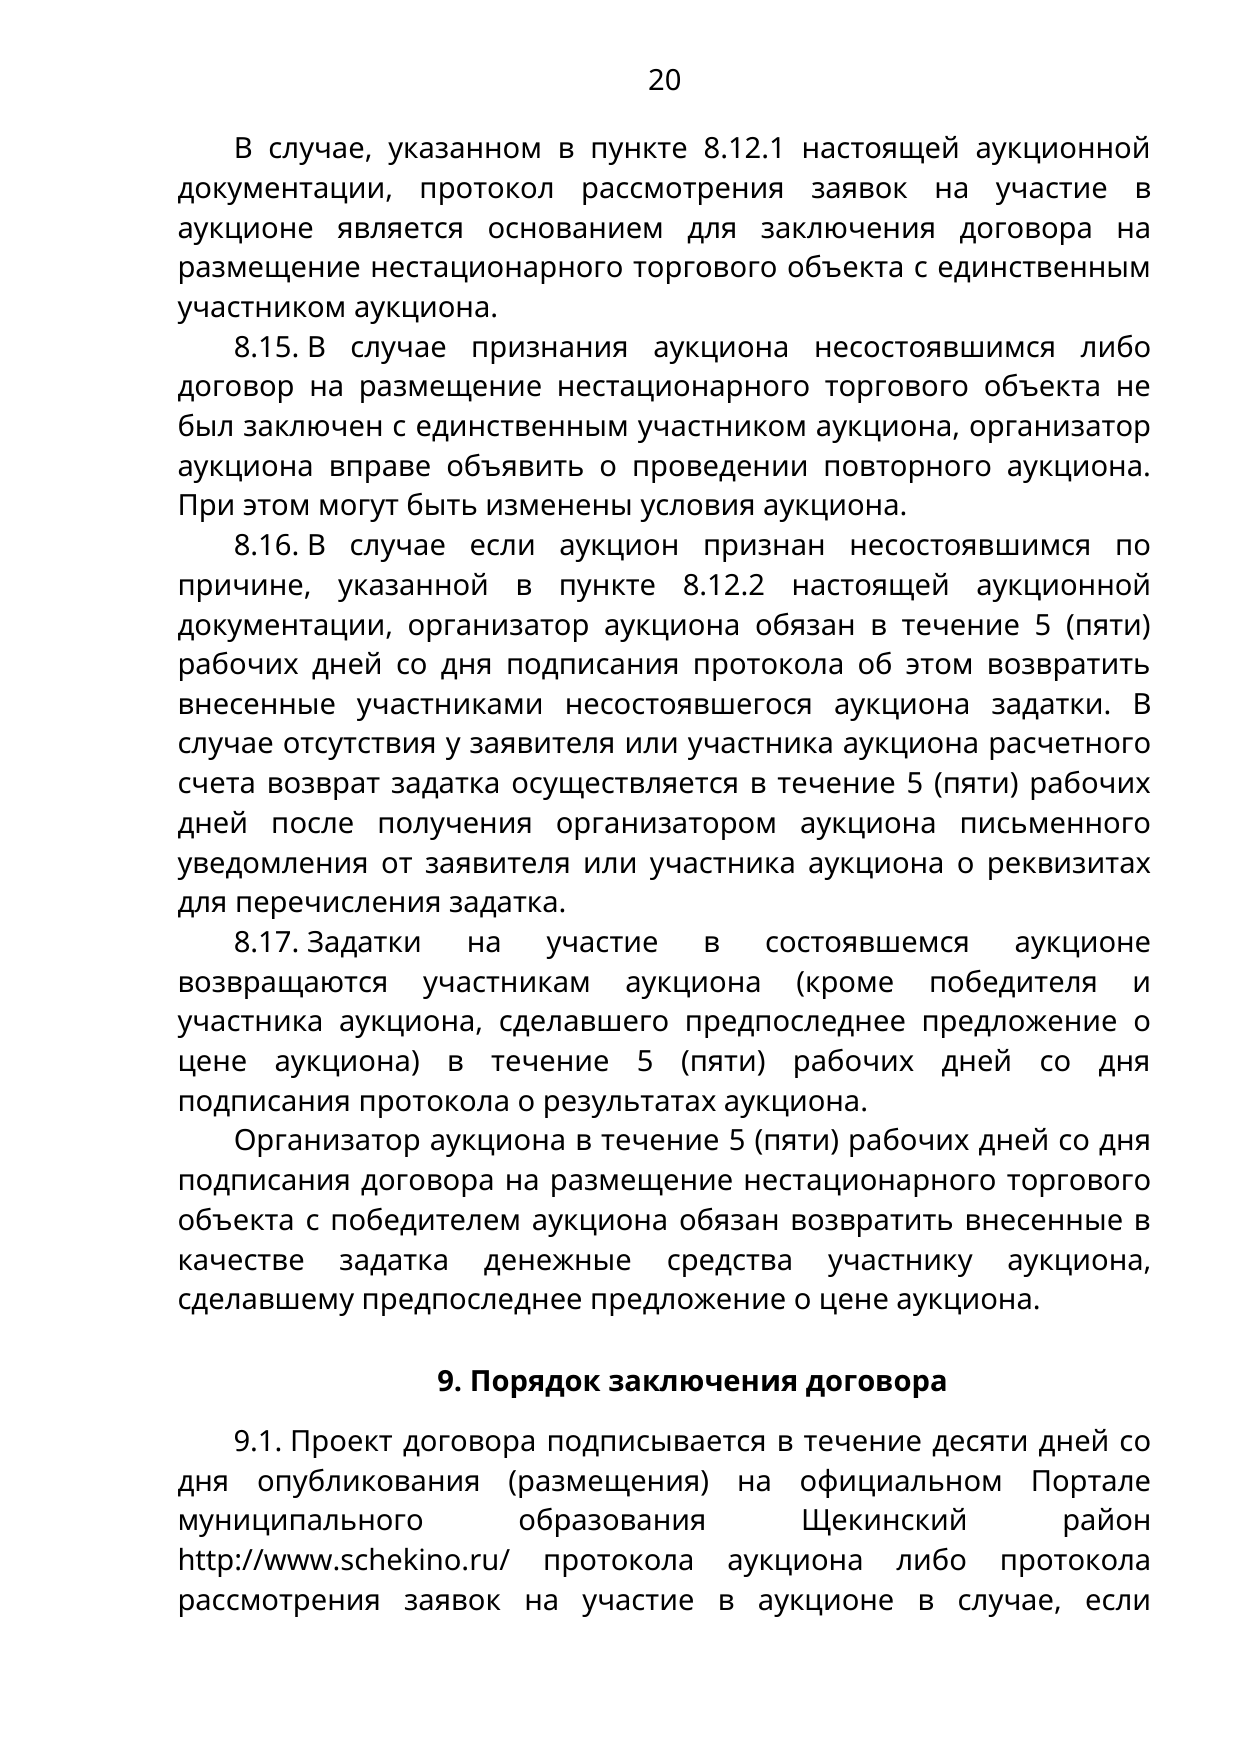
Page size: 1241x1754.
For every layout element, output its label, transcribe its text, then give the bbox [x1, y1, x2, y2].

text 8.17. Задатки на участие в состоявшемся аукционе возвращаются участникам аукциона (кроме победителя и участника аукциона, сделавшего предпоследнее предложение о цене аукциона) в течение 5 (пяти) рабочих дней со дня подписания протокола о результатах аукциона. [177, 921, 1152, 1120]
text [177, 1420, 1152, 1619]
text 8.16. В случае если аукцион признан несостоявшимся по причине, указанной в пункте 8.12.2 настоящей аукционной документации, организатор аукциона обязан в течение 5 (пяти) рабочих дней со дня подписания протокола об этом возвратить внесенные участниками несостоявшегося аукциона задатки. В случае отсутствия у заявителя или участника аукциона расчетного счета возврат задатка осуществляется в течение 5 (пяти) рабочих дней после получения организатором аукциона письменного уведомления от заявителя или участника аукциона о реквизитах для перечисления задатка. [177, 524, 1152, 921]
text 8.15. В случае признания аукциона несостоявшимся либо договор на размещение нестационарного торгового объекта не был заключен с единственным участником аукциона, организатор аукциона вправе объявить о проведении повторного аукциона. При этом могут быть изменены условия аукциона. [177, 326, 1152, 524]
text Организатор аукциона в течение 5 (пяти) рабочих дней со дня подписания договора на размещение нестационарного торгового объекта с победителем аукциона обязан возвратить внесенные в качестве задатка денежные средства участнику аукциона, сделавшему предпоследнее предложение о цене аукциона. [177, 1120, 1152, 1318]
text 9. Порядок заключения договора [177, 1360, 1152, 1399]
text В случае, указанном в пункте 8.12.1 настоящей аукционной документации, протокол рассмотрения заявок на участие в аукционе является основанием для заключения договора на размещение нестационарного торгового объекта с единственным участником аукциона. [177, 127, 1152, 326]
